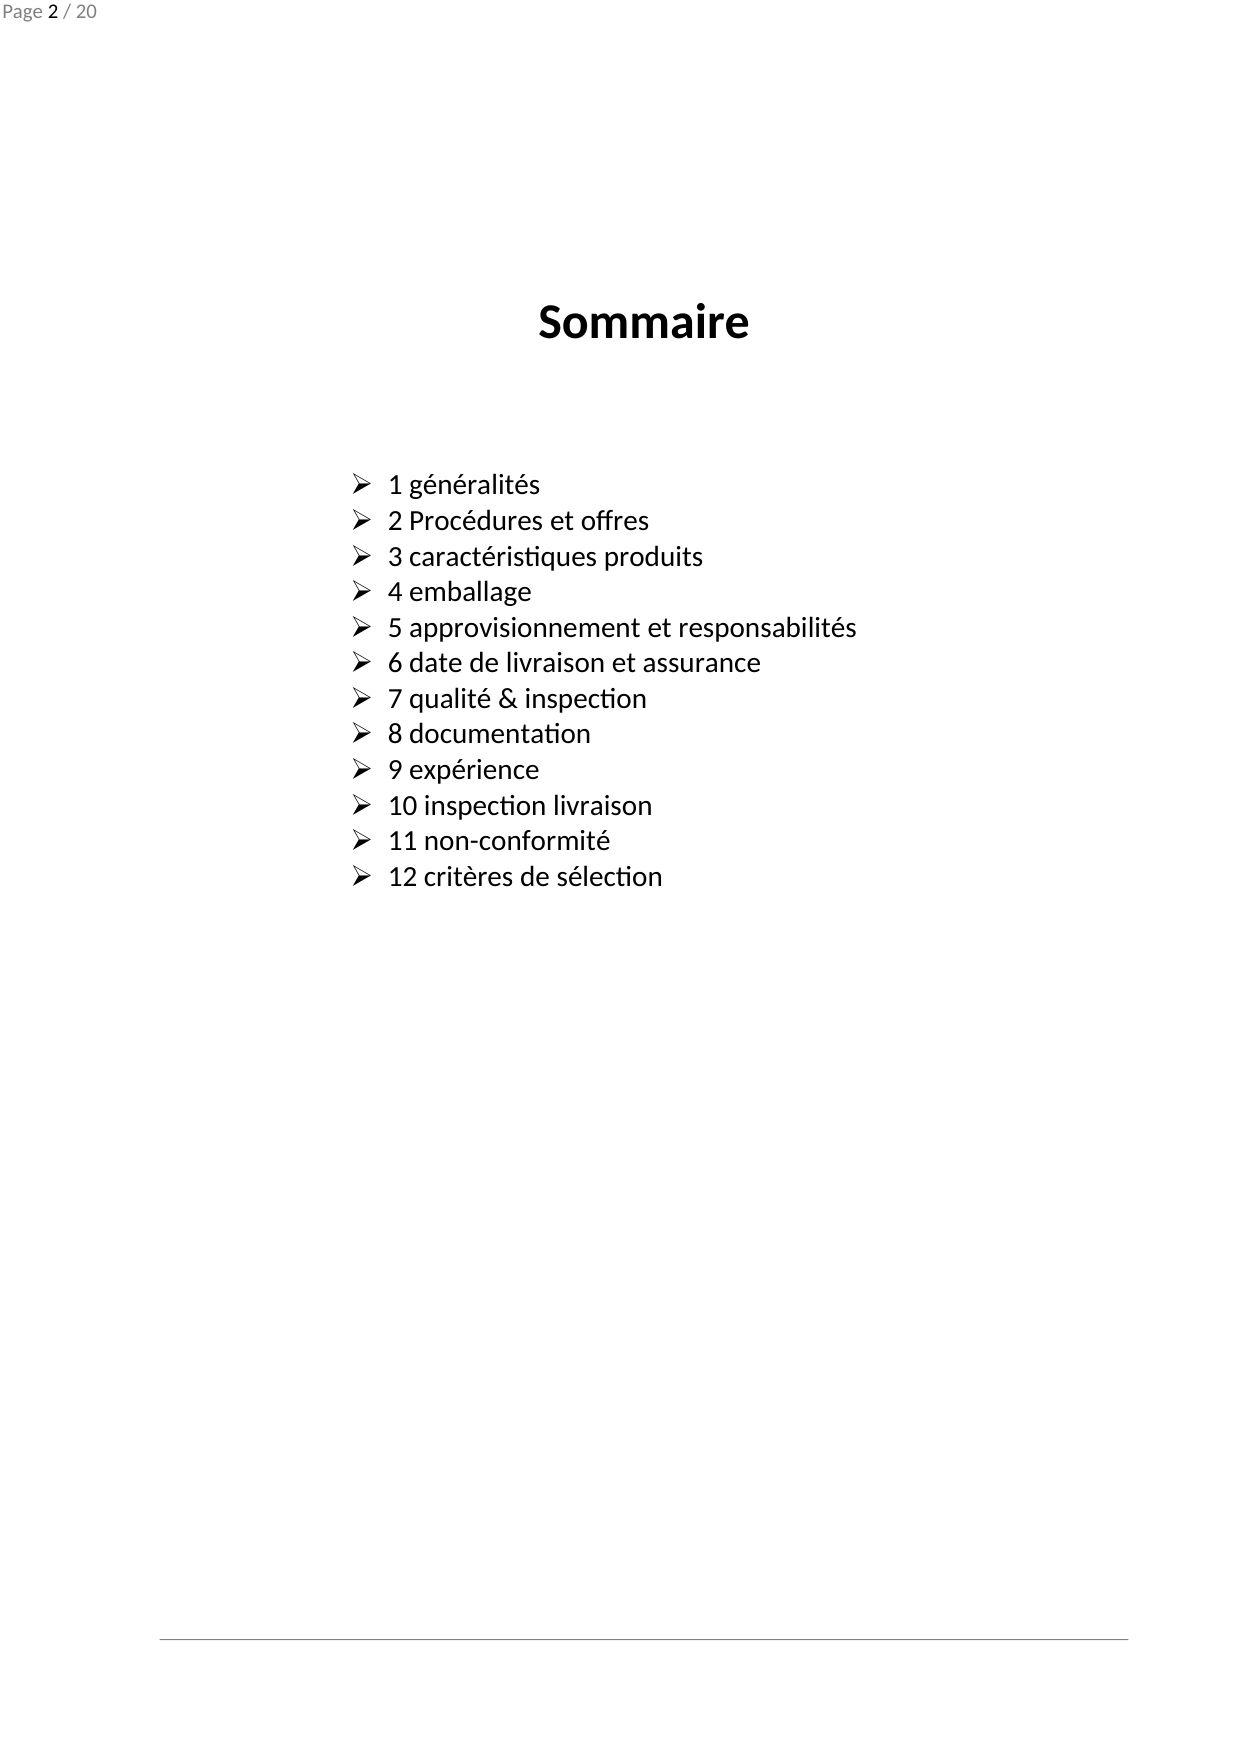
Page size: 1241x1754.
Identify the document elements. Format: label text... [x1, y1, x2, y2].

list 3 caractéristiques produits [350, 538, 1184, 573]
list 1 généralités [350, 466, 1184, 502]
list 4 emballage [350, 573, 1184, 609]
list 8 documentation [350, 716, 1184, 751]
list 5 approvisionnement et responsabilités [350, 609, 1184, 644]
list 6 date de livraison et assurance [350, 644, 1184, 680]
list 11 non-conformité [350, 822, 1184, 858]
list 9 expérience [350, 751, 1184, 787]
list 10 inspection livraison [350, 787, 1184, 822]
text Sommaire [203, 290, 1085, 351]
list 2 Procédures et offres [350, 502, 1184, 537]
list 7 qualité & inspection [350, 680, 1184, 716]
list 12 critères de sélection [350, 858, 1184, 894]
